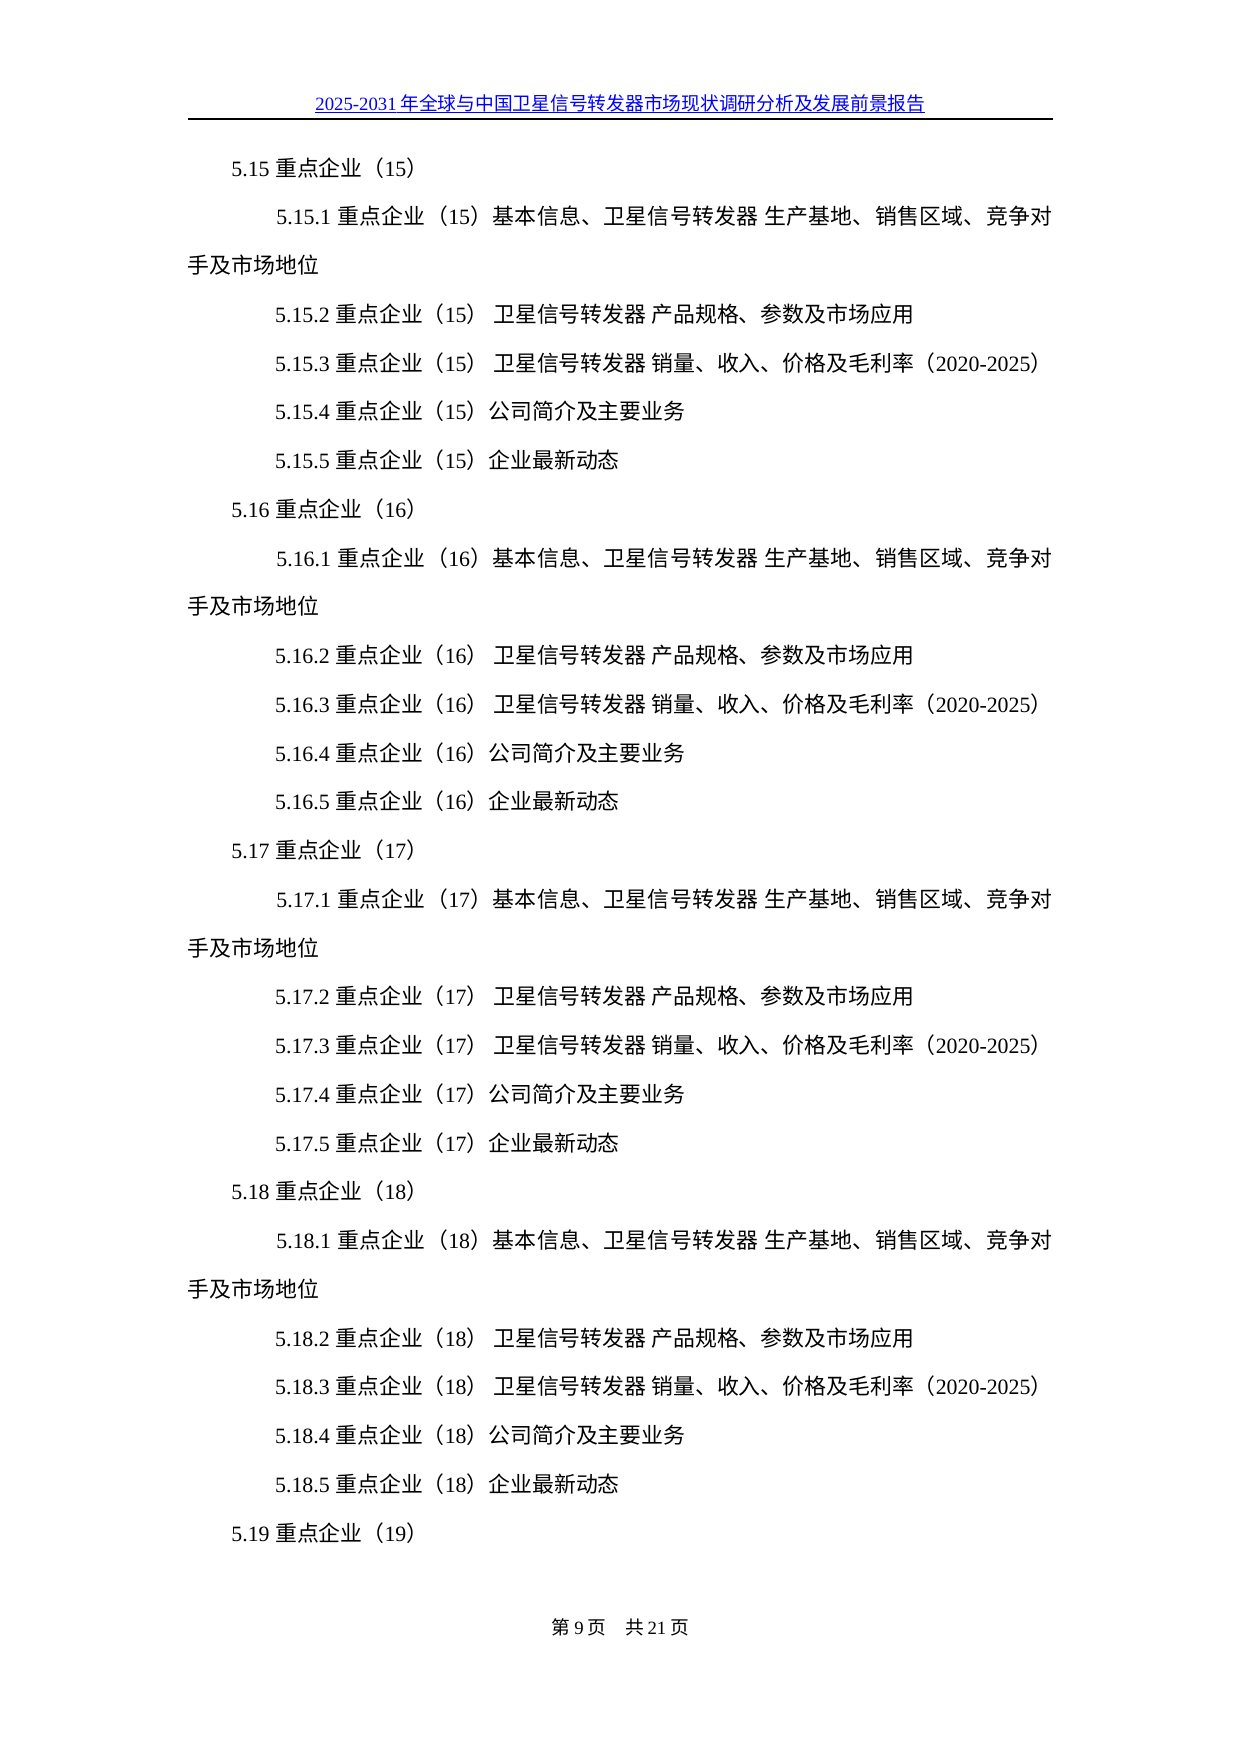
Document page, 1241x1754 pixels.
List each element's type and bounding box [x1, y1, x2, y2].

text [187, 150, 1053, 1548]
